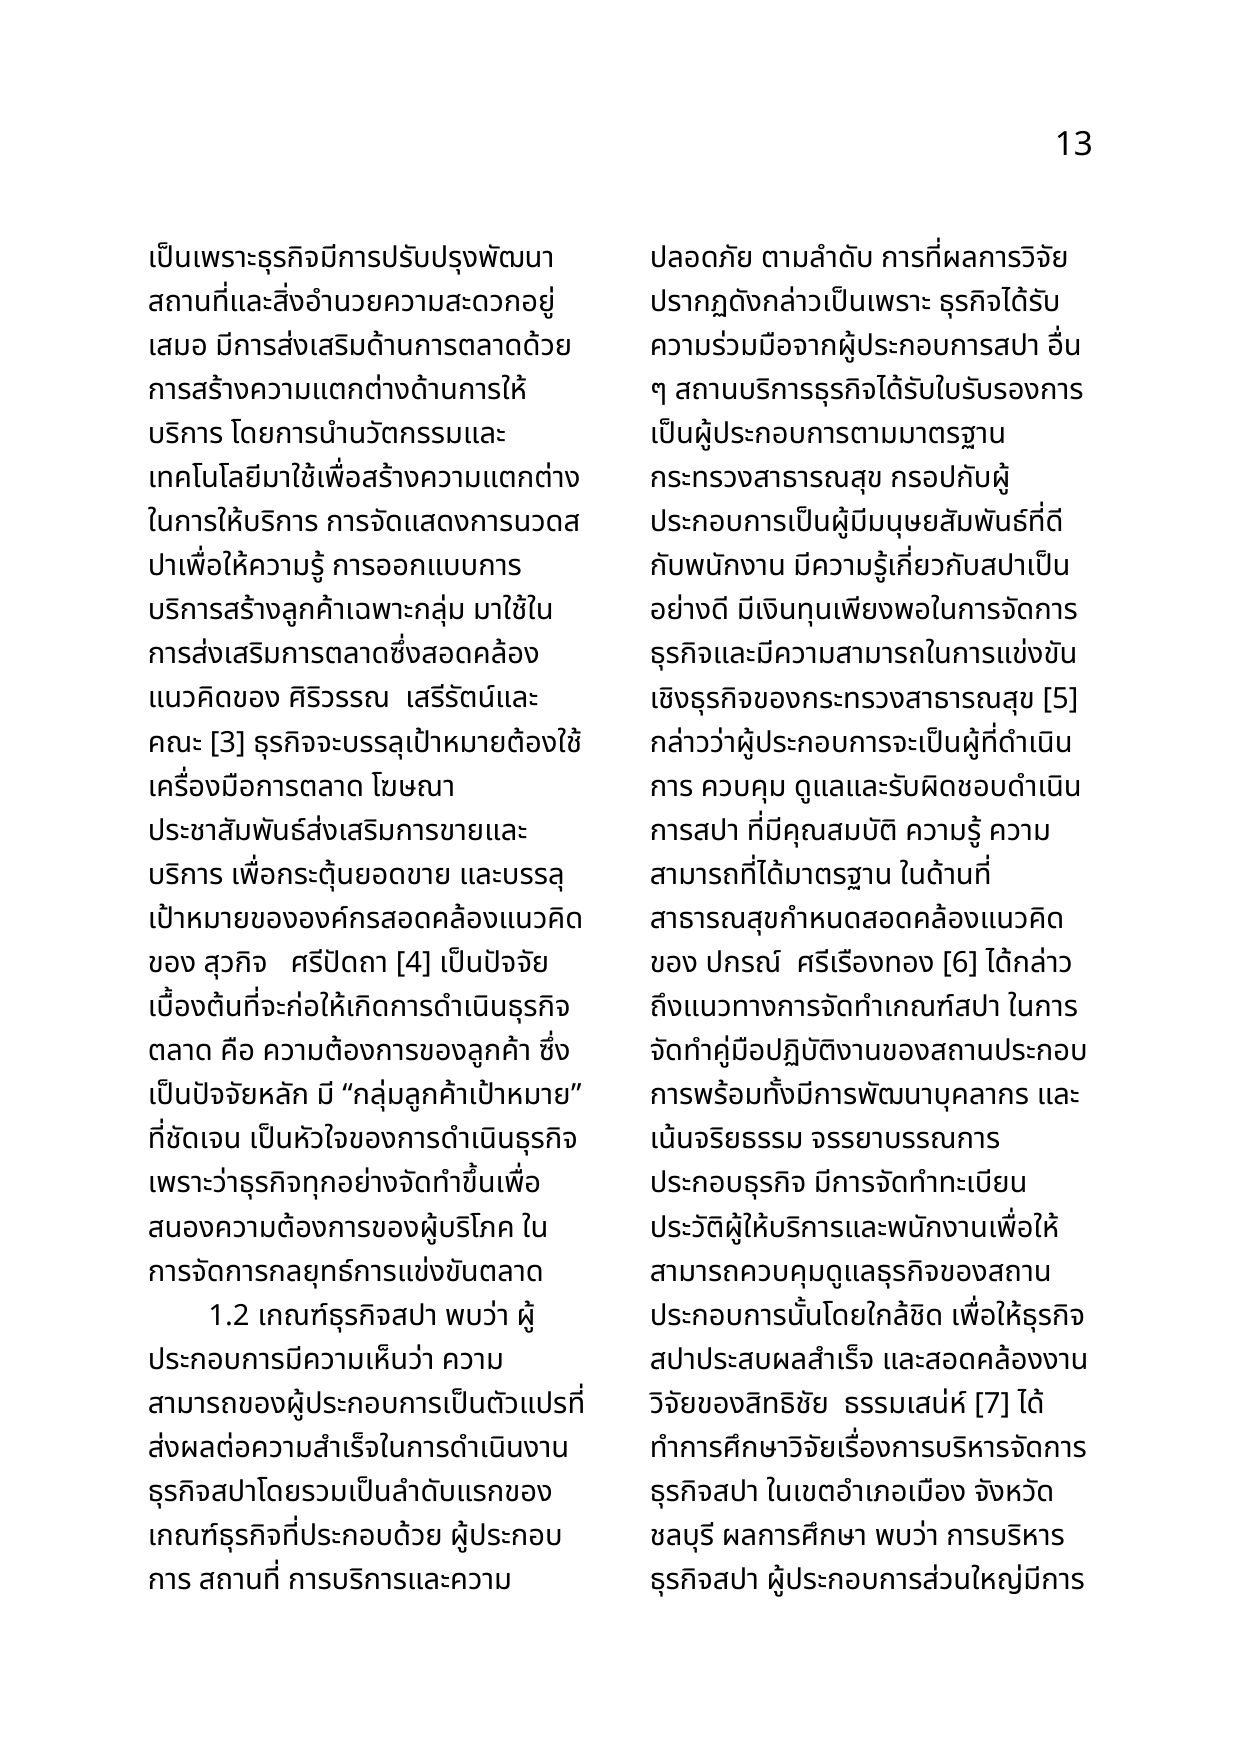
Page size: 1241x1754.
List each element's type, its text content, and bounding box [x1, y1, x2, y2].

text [148, 1294, 591, 1603]
